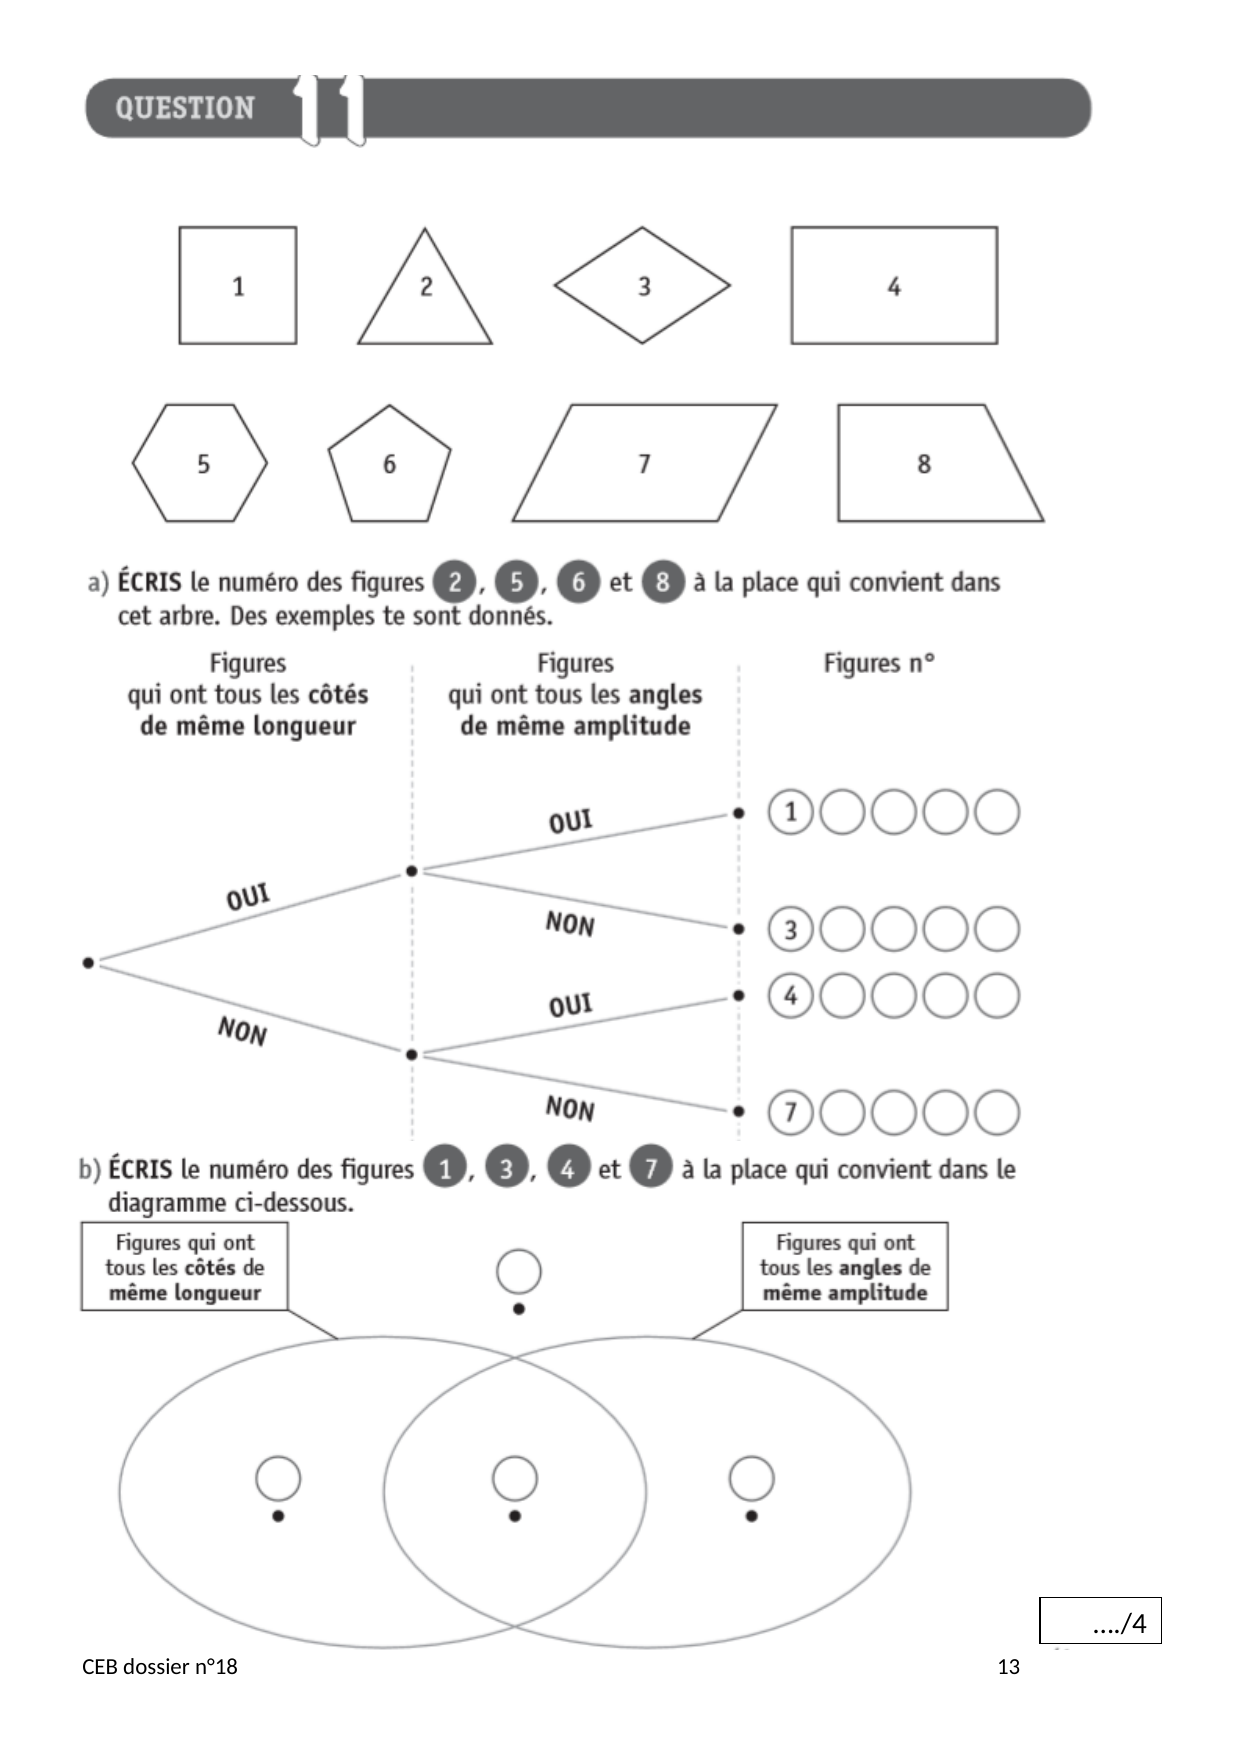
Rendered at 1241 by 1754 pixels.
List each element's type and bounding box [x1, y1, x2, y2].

picture [75, 75, 1108, 1650]
